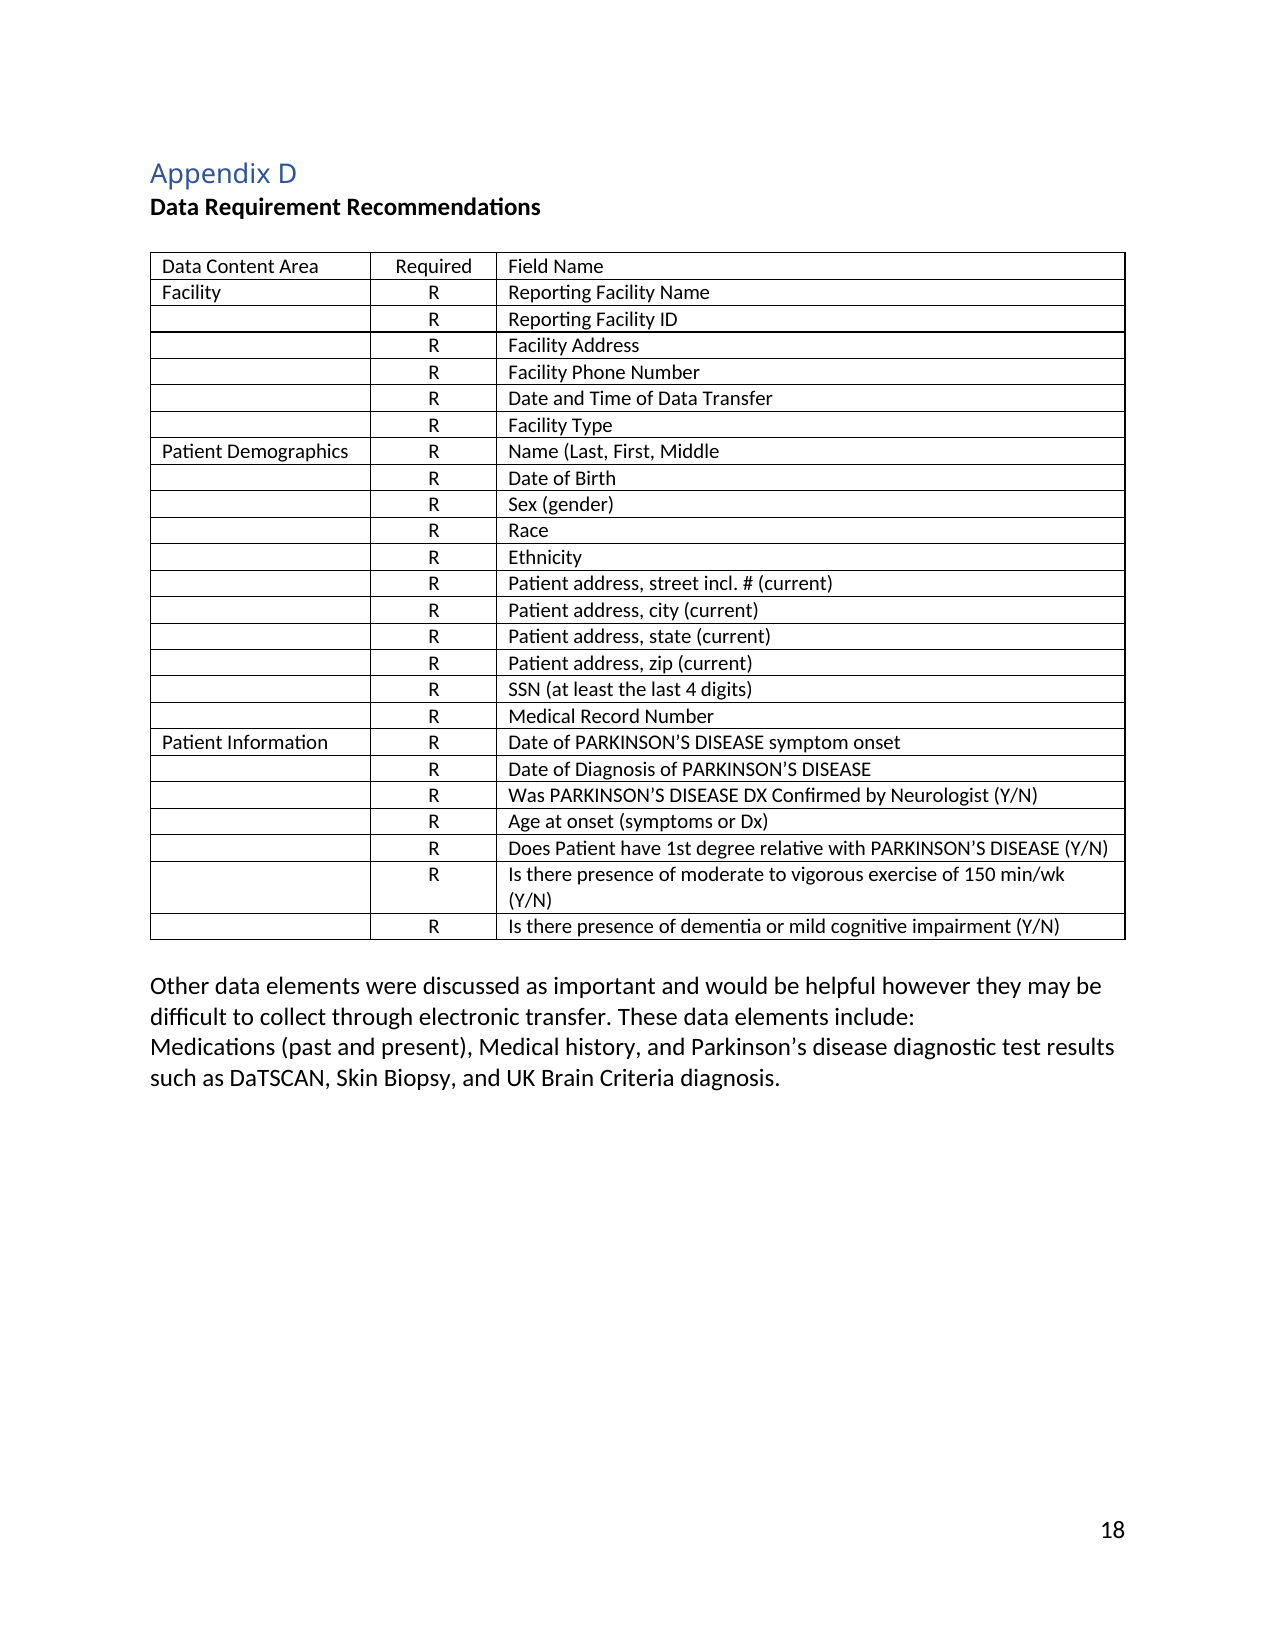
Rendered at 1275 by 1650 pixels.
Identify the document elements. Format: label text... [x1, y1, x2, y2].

table_cell R [371, 782, 496, 808]
table_cell Sex (gender) [497, 491, 1124, 517]
table_cell Reporting Facility ID [497, 306, 1124, 331]
table_cell R [371, 676, 496, 702]
table_cell [151, 809, 370, 834]
table_cell R [371, 835, 496, 861]
table_cell Date of Diagnosis of PARKINSON’S DISEASE [497, 756, 1124, 781]
table_cell R [371, 703, 496, 728]
table_cell Patient Information [151, 729, 370, 755]
table_cell Date and Time of Data Transfer [497, 385, 1124, 411]
table_cell [151, 650, 370, 675]
table_cell R [371, 491, 496, 517]
table_cell R [371, 650, 496, 675]
table_cell [151, 597, 370, 622]
table_cell Date of PARKINSON’S DISEASE symptom onset [497, 729, 1124, 755]
table_cell [151, 676, 370, 702]
table_cell Date of Birth [497, 465, 1124, 490]
table_cell Reporting Facility Name [497, 280, 1124, 305]
table_cell [151, 703, 370, 728]
table_header Field Name [497, 253, 1124, 278]
table_cell R [371, 756, 496, 781]
table_header Data Content Area [151, 253, 370, 278]
table_cell [151, 306, 370, 331]
table_cell Patient Demographics [151, 438, 370, 464]
table_cell R [371, 306, 496, 331]
table_cell R [371, 624, 496, 649]
table_cell R [371, 809, 496, 834]
table_cell Is there presence of dementia or mild cognitive impairment (Y/N) [497, 914, 1124, 939]
table_cell Medical Record Number [497, 703, 1124, 728]
table_cell SSN (at least the last 4 digits) [497, 676, 1124, 702]
table_cell [151, 782, 370, 808]
table_cell Facility Type [497, 412, 1124, 437]
table_cell Patient address, city (current) [497, 597, 1124, 622]
table_cell Age at onset (symptoms or Dx) [497, 809, 1124, 834]
table_cell Facility Address [497, 333, 1124, 358]
table_cell Does Patient have 1st degree relative with PARKINSON’S DISEASE (Y/N) [497, 835, 1124, 861]
table_cell Facility Phone Number [497, 359, 1124, 384]
table_cell [151, 571, 370, 596]
table_cell R [371, 544, 496, 569]
table_cell [151, 862, 370, 912]
table_cell Was PARKINSON’S DISEASE DX Confirmed by Neurologist (Y/N) [497, 782, 1124, 808]
table_cell Patient address, zip (current) [497, 650, 1124, 675]
table_cell Is there presence of moderate to vigorous exercise of 150 min/wk (Y/N) [497, 862, 1124, 912]
table_cell [151, 756, 370, 781]
text Data Requirement Recommendations [150, 191, 1125, 222]
table_cell R [371, 280, 496, 305]
subtitle Appendix D [150, 154, 1125, 191]
table_cell R [371, 571, 496, 596]
table_cell R [371, 465, 496, 490]
table_cell R [371, 359, 496, 384]
table_cell R [371, 597, 496, 622]
table_cell Race [497, 518, 1124, 543]
table_cell R [371, 914, 496, 939]
table_cell [151, 518, 370, 543]
table_cell Ethnicity [497, 544, 1124, 569]
table_cell Patient address, street incl. # (current) [497, 571, 1124, 596]
table_cell [151, 544, 370, 569]
text Other data elements were discussed as important and would be helpful however they may be difficult to collect through electronic transfer. These data elements include: [150, 971, 1125, 1032]
table_cell R [371, 518, 496, 543]
table_cell [151, 835, 370, 861]
text Medications (past and present), Medical history, and Parkinson’s disease diagnostic test results such as DaTSCAN, Skin Biopsy, and UK Brain Criteria diagnosis. [150, 1032, 1125, 1093]
table_cell [151, 914, 370, 939]
table_cell R [371, 862, 496, 912]
table_cell Patient address, state (current) [497, 624, 1124, 649]
table_header Required [371, 253, 496, 278]
table_cell R [371, 438, 496, 464]
table_cell [151, 385, 370, 411]
table_cell R [371, 729, 496, 755]
table_cell R [371, 412, 496, 437]
table_cell R [371, 333, 496, 358]
table_cell [151, 333, 370, 358]
table_cell R [371, 385, 496, 411]
table_cell [151, 491, 370, 517]
table_cell [151, 465, 370, 490]
table_cell [151, 359, 370, 384]
table_cell Facility [151, 280, 370, 305]
table_cell Name (Last, First, Middle [497, 438, 1124, 464]
table_cell [151, 624, 370, 649]
table_cell [151, 412, 370, 437]
